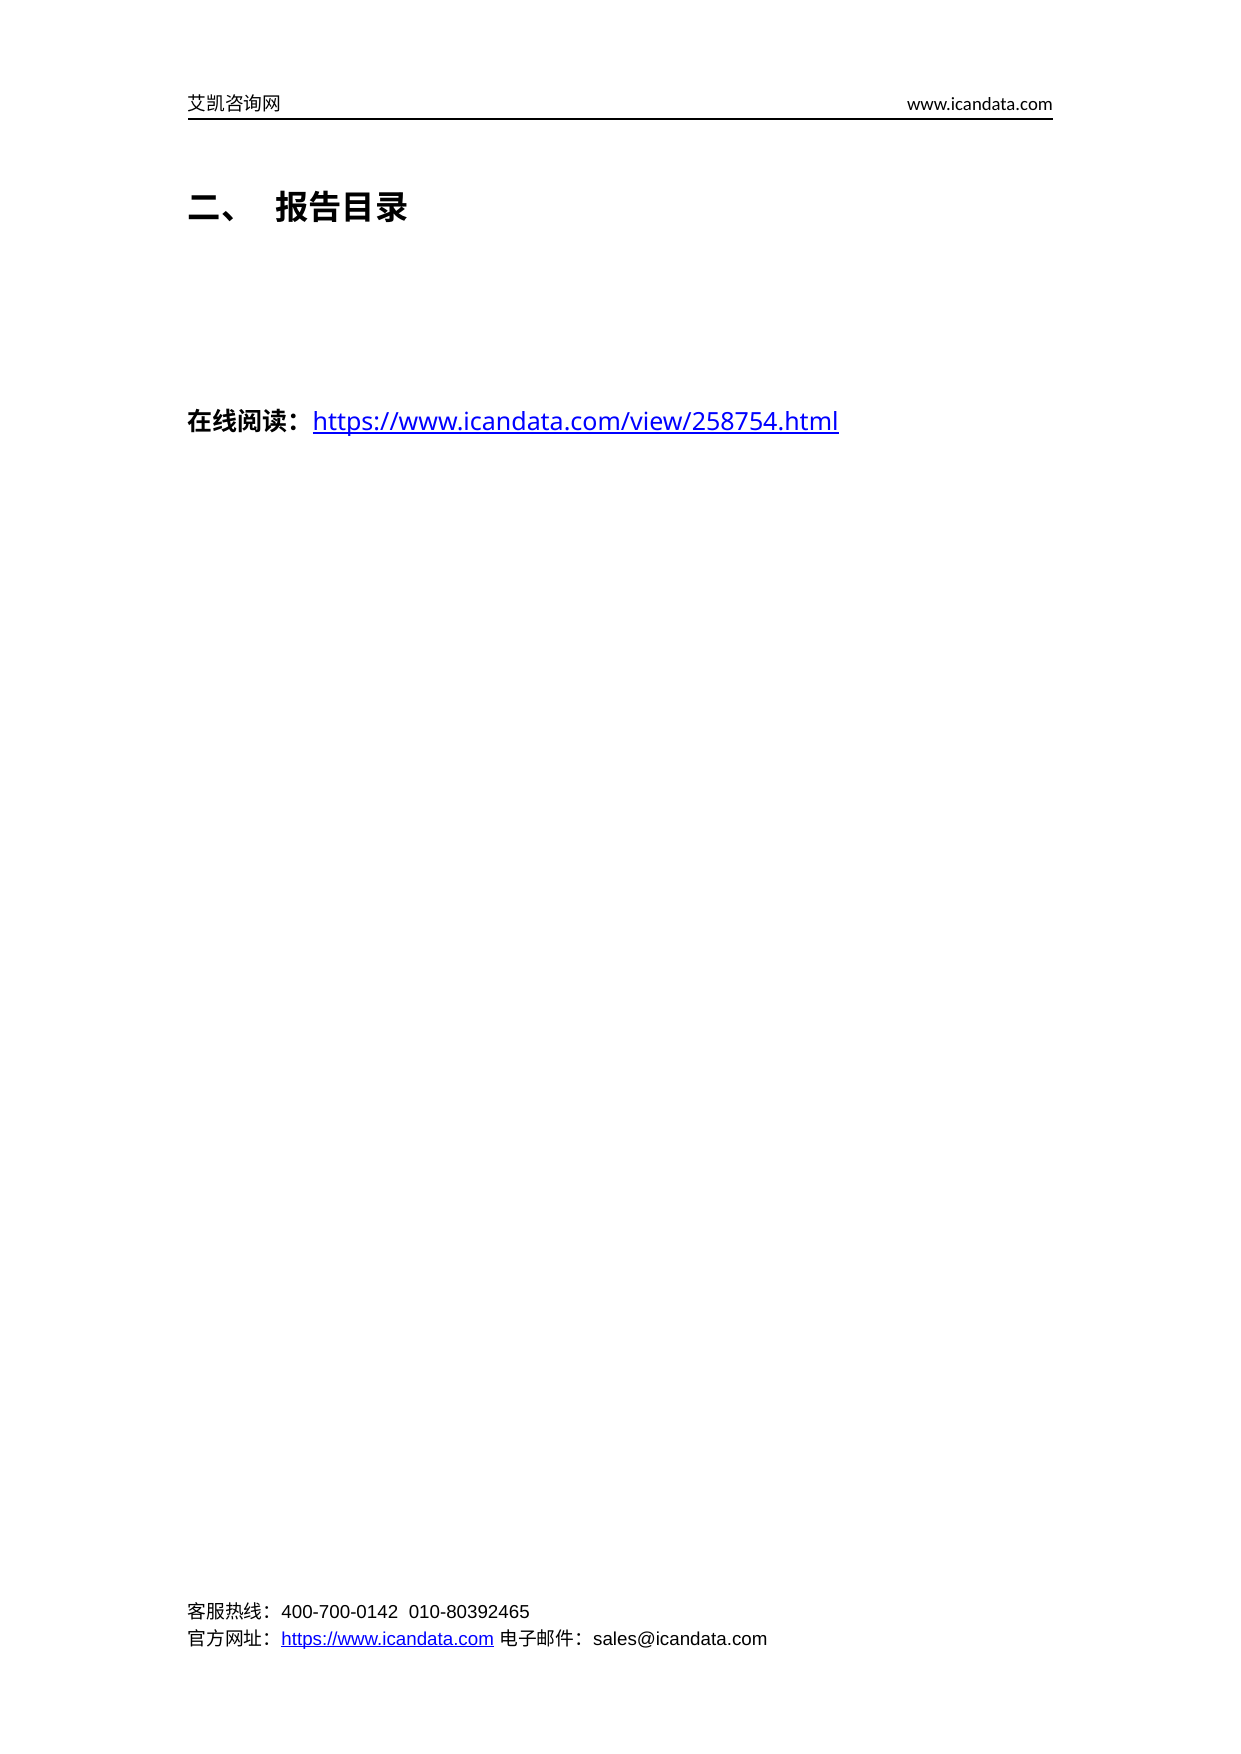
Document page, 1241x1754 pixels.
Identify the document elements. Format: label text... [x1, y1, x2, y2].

text 在线阅读：https://www.icandata.com/view/258754.html [187, 387, 1053, 452]
subtitle 报告目录 [187, 172, 1053, 237]
